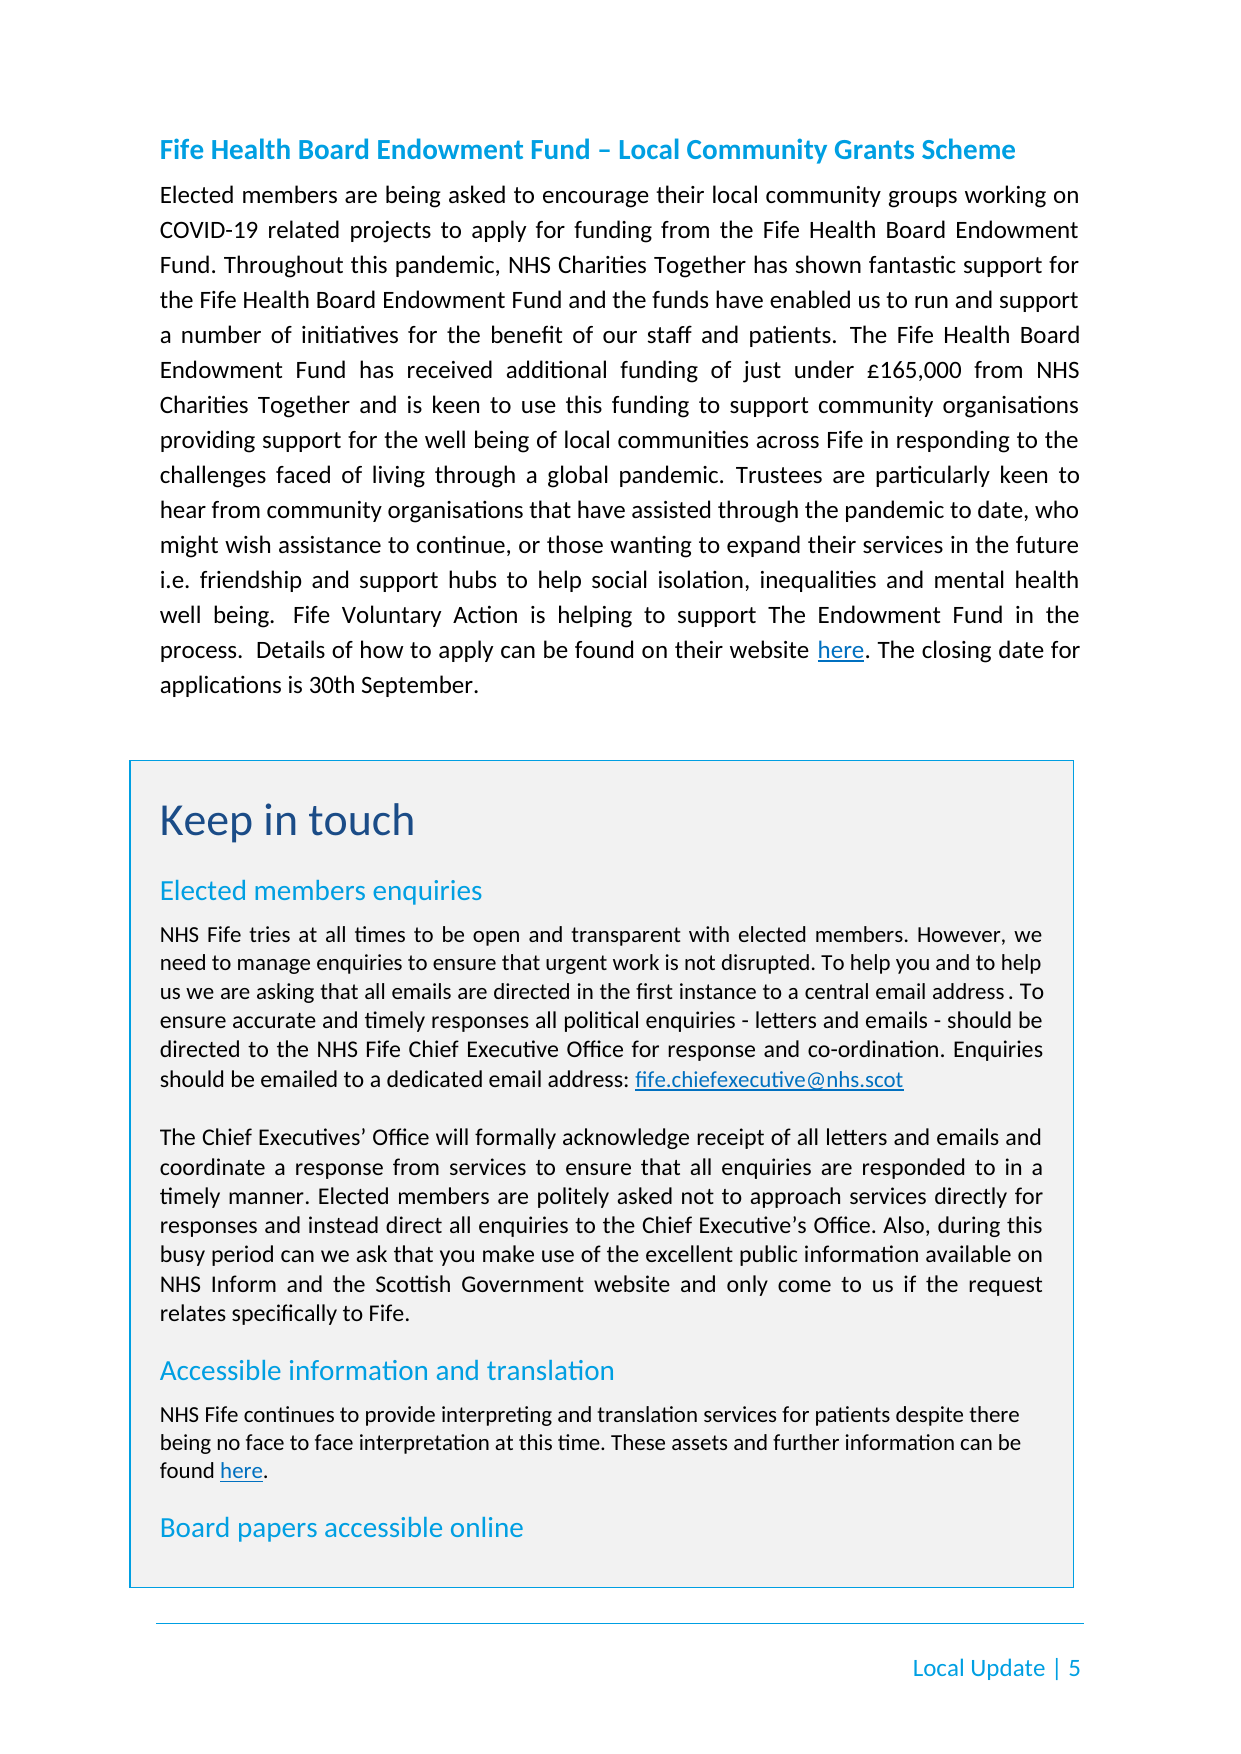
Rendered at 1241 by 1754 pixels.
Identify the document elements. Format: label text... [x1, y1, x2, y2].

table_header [131, 761, 1073, 1587]
text Elected members are being asked to encourage their local community groups working on COVID-19 related projects to apply for funding from the Fife Health Board Endowment Fund. Throughout this pandemic, NHS Charities Together has shown fantastic support for the Fife Health Board Endowment Fund and the funds have enabled us to run and support a number of initiatives for the benefit of our staff and patients. The Fife Health Board Endowment Fund has received additional funding of just under £165,000 from NHS Charities Together and is keen to use this funding to support community organisations providing support for the well being of local communities across Fife in responding to the challenges faced of living through a global pandemic. Trustees are particularly keen to hear from community organisations that have assisted through the pandemic to date, who might wish assistance to continue, or those wanting to expand their services in the future i.e. friendship and support hubs to help social isolation, inequalities and mental health well being. Fife Voluntary Action is helping to support The Endowment Fund in the process. Details of how to apply can be found on their website here. The closing date for applications is 30th September. [159, 179, 1081, 700]
subtitle Fife Health Board Endowment Fund – Local Community Grants Scheme [159, 131, 1081, 167]
